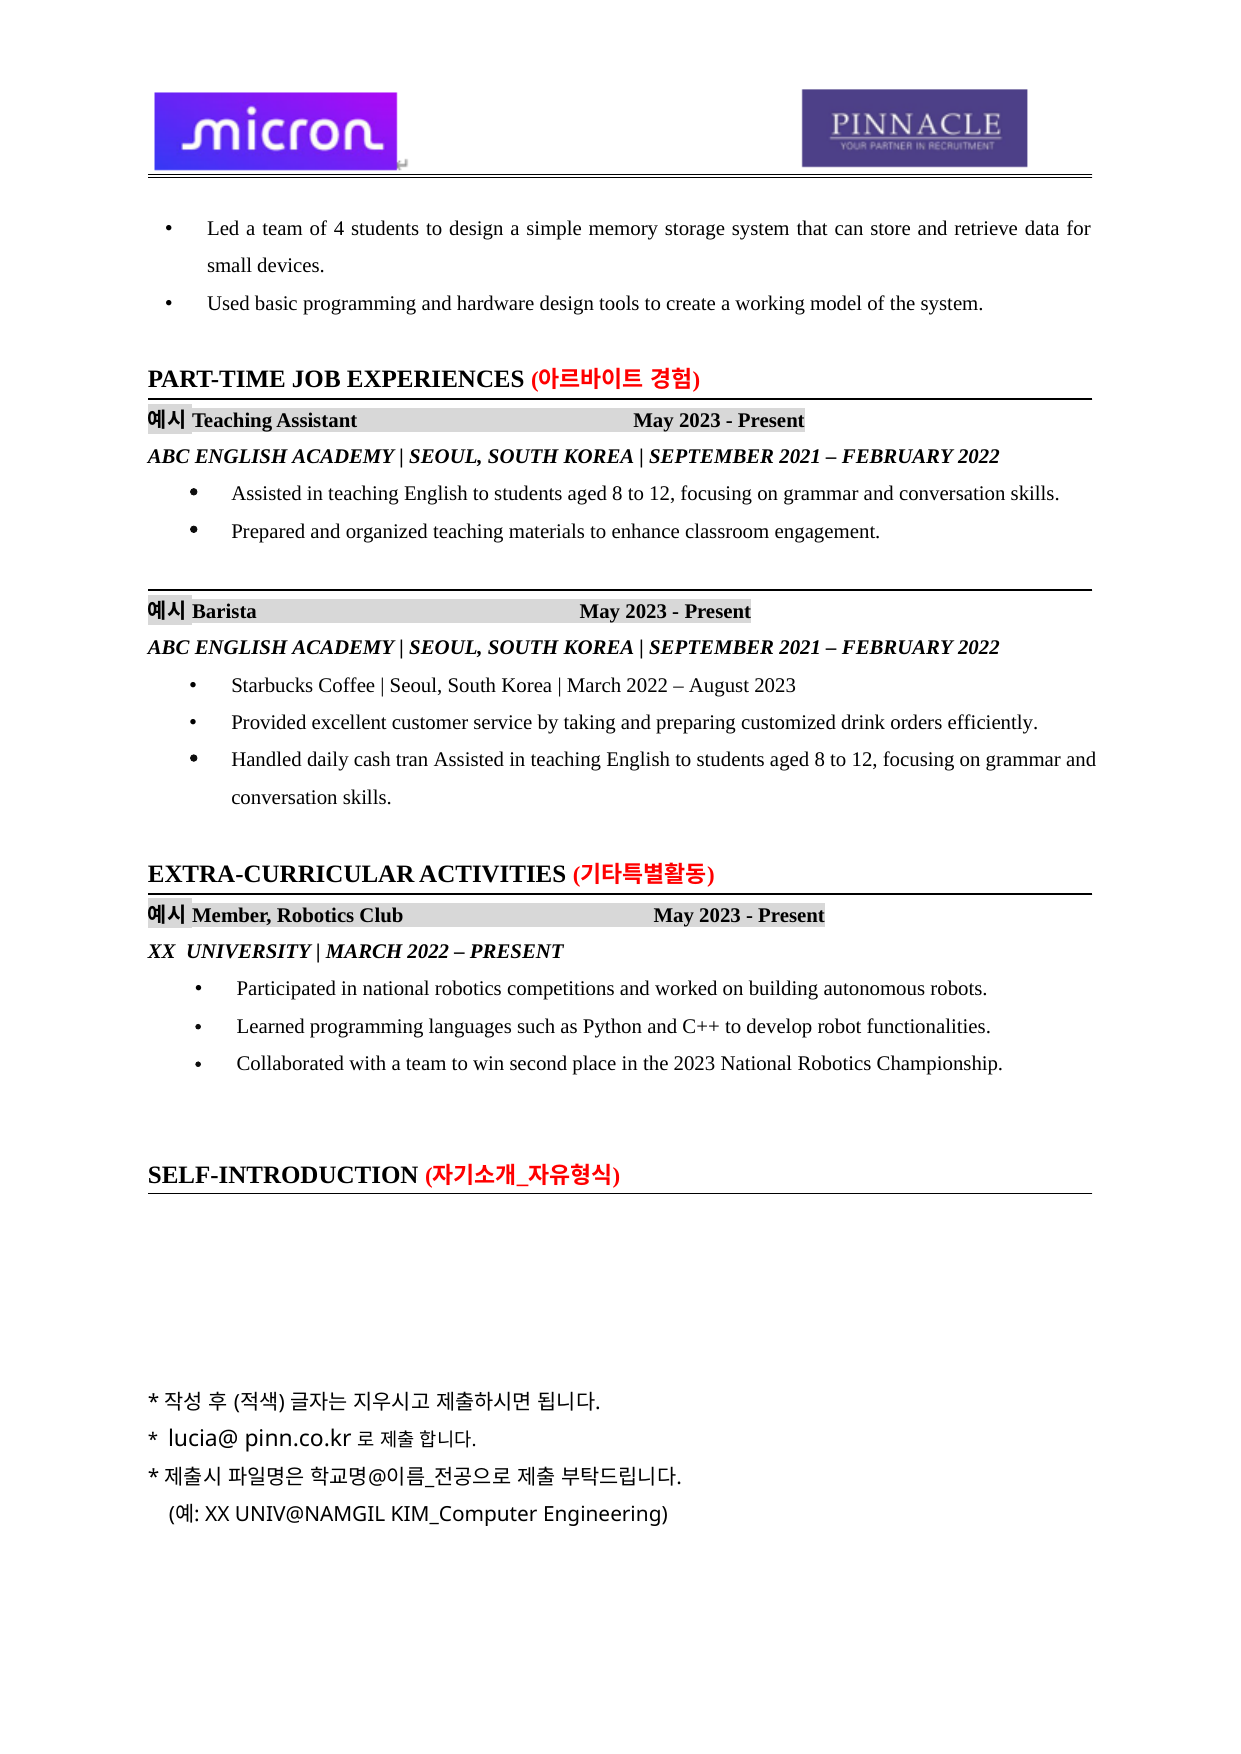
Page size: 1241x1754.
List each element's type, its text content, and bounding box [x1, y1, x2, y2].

list Provided excellent customer service by taking and preparing customized drink orders efficiently. [189, 703, 1137, 741]
text EXTRA-CURRICULAR ACTIVITIES (기타특별활동) [148, 853, 1092, 893]
list Starbucks Coffee | Seoul, South Korea | March 2022 – August 2023 [189, 666, 1137, 703]
list Handled daily cash tran Assisted in teaching English to students aged 8 to 12, focusing on grammar and conversation skills. [189, 741, 1137, 816]
text ABC English Academy | Seoul, South Korea | September 2021 – February 2022 [148, 437, 1137, 475]
list Collaborated with a team to win second place in the 2023 National Robotics Championship. [195, 1045, 1092, 1082]
text * 작성 후 (적색) 글자는 지우시고 제출하시면 됩니다. [148, 1382, 1092, 1419]
list Learned programming languages such as Python and C++ to develop robot functionalities. [195, 1007, 1092, 1045]
text 예시 Member, Robotics Club May 2023 - Present [148, 895, 1092, 932]
list Assisted in teaching English to students aged 8 to 12, focusing on grammar and conversation skills. [189, 475, 1137, 512]
text (예: XX UNIV@NAMGIL KIM_Computer Engineering) [148, 1494, 1092, 1532]
text PART-TIME JOB EXPERIENCES (아르바이트 경험) [148, 359, 1092, 398]
text SELF-INTRODUCTION (자기소개_자유형식) [148, 1157, 1092, 1193]
list Led a team of 4 students to design a simple memory storage system that can store and retrieve data for small devices. [165, 209, 1092, 284]
text * lucia@ pinn.co.kr 로 제출 합니다. [148, 1419, 1092, 1457]
list Used basic programming and hardware design tools to create a working model of the system. [165, 284, 1092, 321]
text 예시 Teaching Assistant May 2023 - Present [148, 400, 1092, 437]
picture [147, 88, 1037, 172]
text XX University | March 2022 – Present [148, 932, 1137, 970]
text ABC English Academy | Seoul, South Korea | September 2021 – February 2022 [148, 628, 1137, 666]
list Prepared and organized teaching materials to enhance classroom engagement. [189, 512, 1137, 550]
list Participated in national robotics competitions and worked on building autonomous robots. [195, 970, 1092, 1007]
text 예시 Barista May 2023 - Present [148, 591, 1092, 628]
text * 제출시 파일명은 학교명@이름_전공으로 제출 부탁드립니다. [148, 1457, 1092, 1494]
